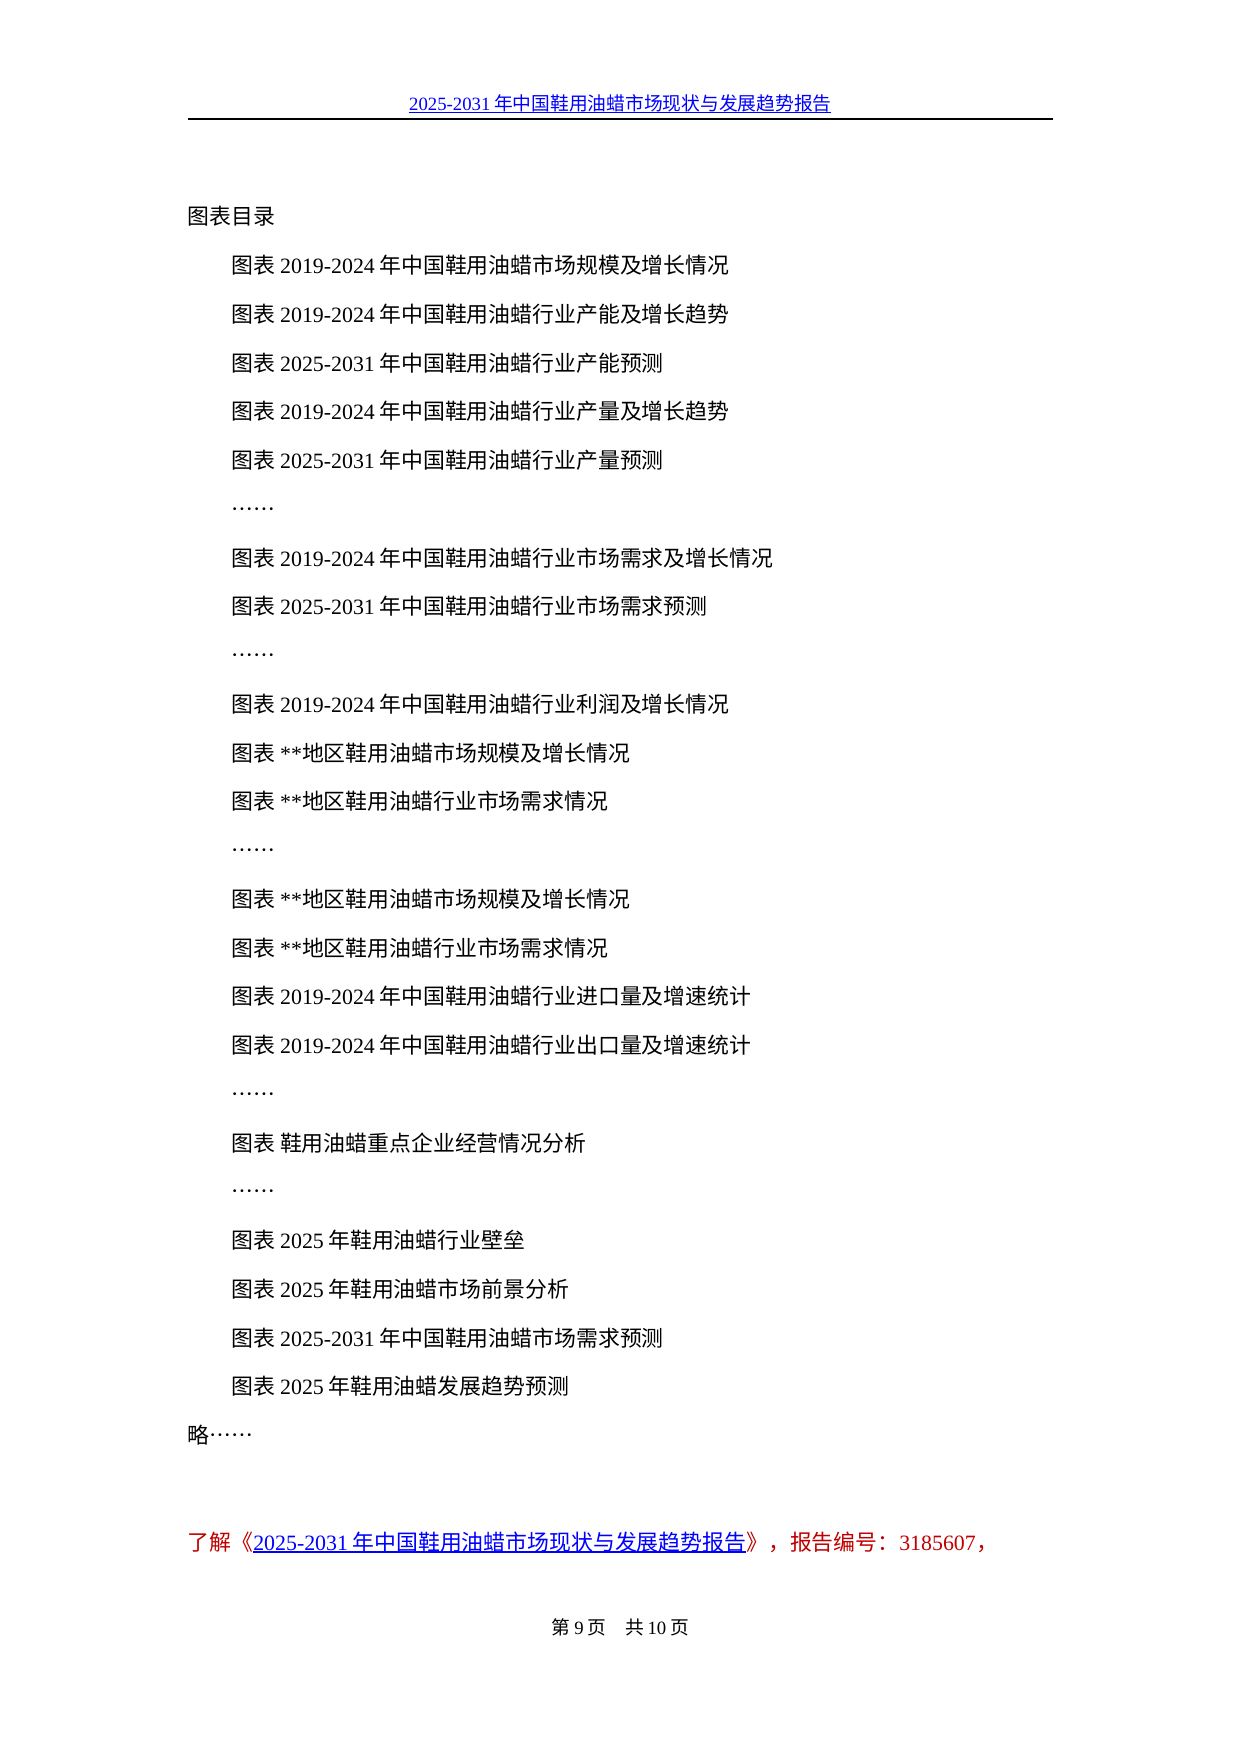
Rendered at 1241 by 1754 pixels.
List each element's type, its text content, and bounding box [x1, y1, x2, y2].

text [187, 150, 1053, 1450]
text 了解《2025-2031年中国鞋用油蜡市场现状与发展趋势报告》，报告编号：3185607， [187, 1524, 1053, 1557]
